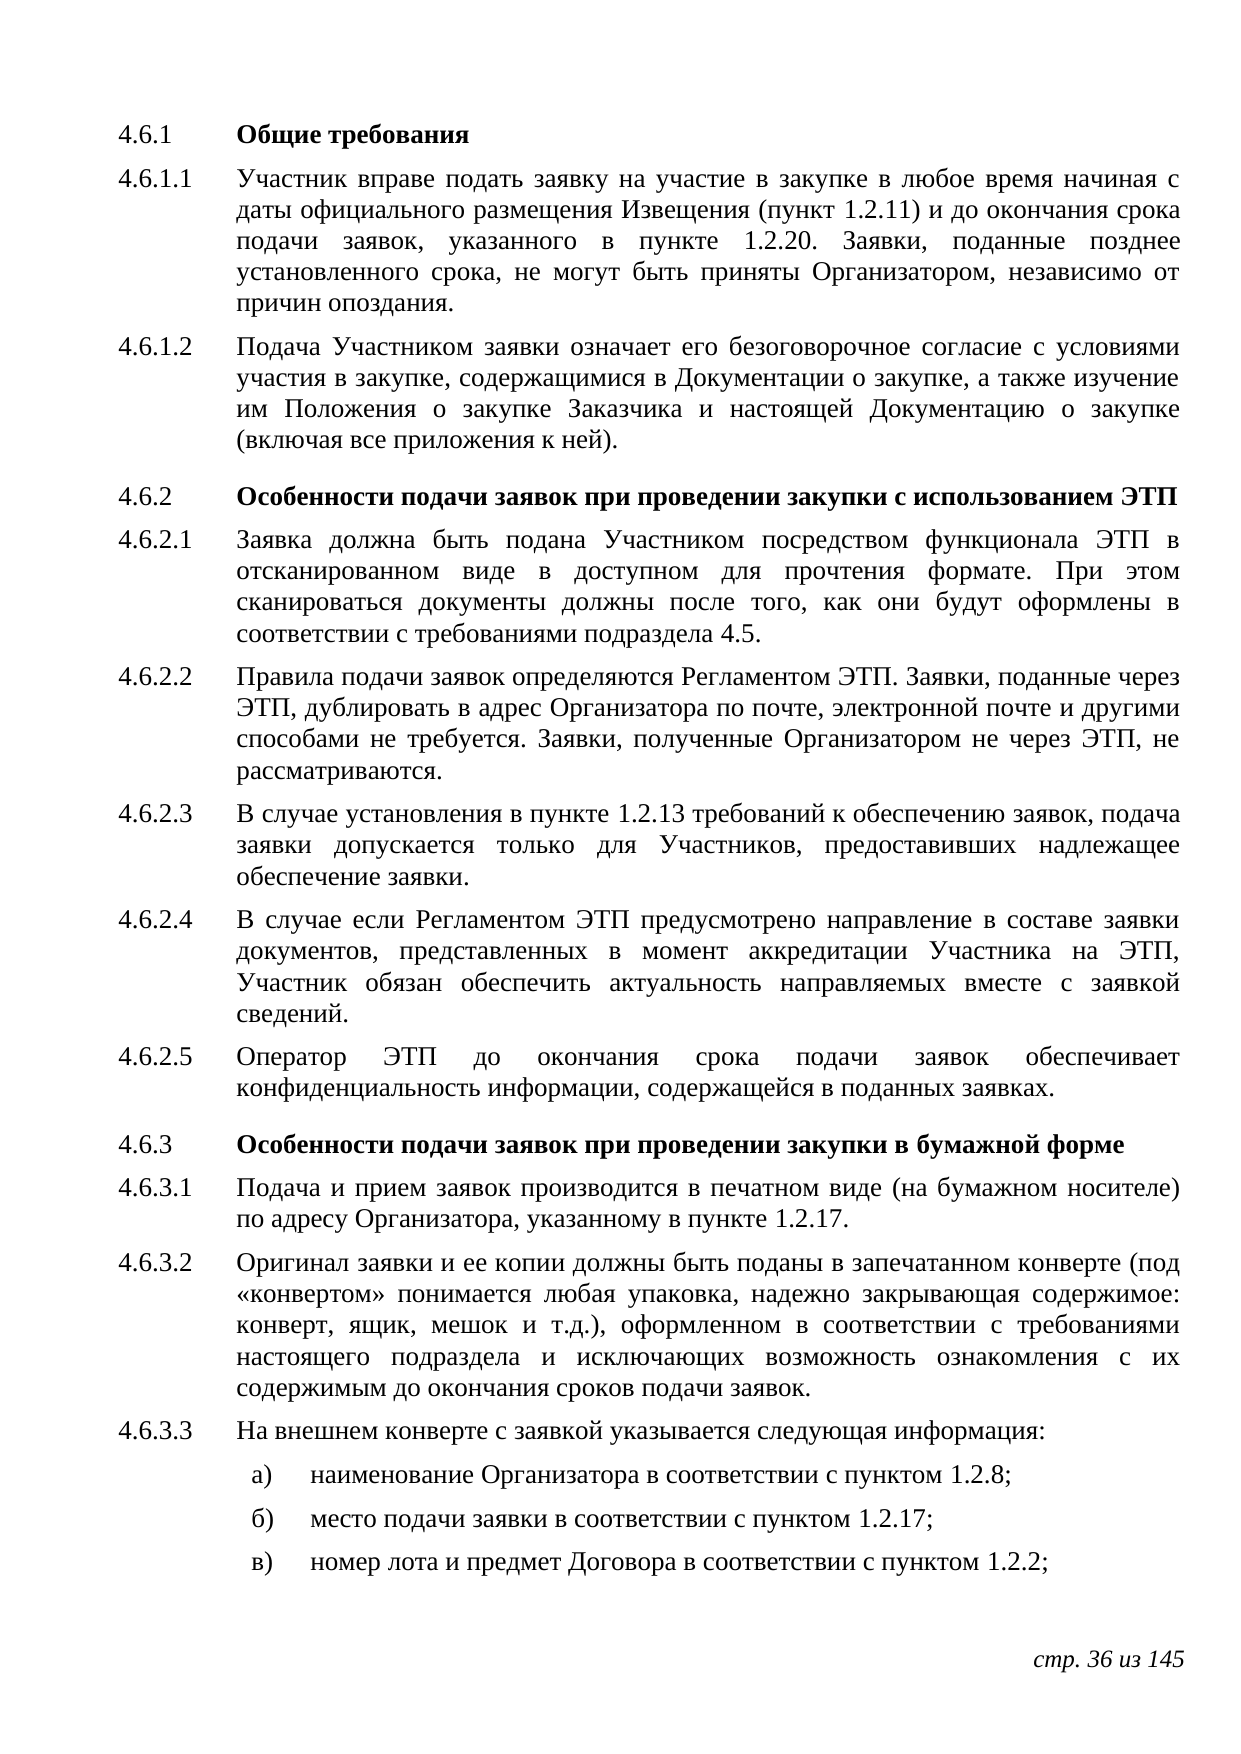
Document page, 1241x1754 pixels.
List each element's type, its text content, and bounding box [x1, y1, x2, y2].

list Подача и прием заявок производится в печатном виде (на бумажном носителе) по адресу Организатора, указанному в пункте 1.2.17. [118, 1171, 1181, 1234]
list В случае если Регламентом ЭТП предусмотрено направление в составе заявки документов, представленных в момент аккредитации Участника на ЭТП, Участник обязан обеспечить актуальность направляемых вместе с заявкой сведений. [118, 903, 1181, 1028]
text Особенности подачи заявок при проведении закупки в бумажной форме [118, 1128, 1181, 1159]
list Подача Участником заявки означает его безоговорочное согласие с условиями участия в закупке, содержащимися в Документации о закупке, а также изучение им Положения о закупке Заказчика и настоящей Документацию о закупке (включая все приложения к ней). [118, 330, 1181, 454]
list Оператор ЭТП до окончания срока подачи заявок обеспечивает конфиденциальность информации, содержащейся в поданных заявках. [118, 1040, 1181, 1103]
text место подачи заявки в соответствии с пунктом 1.2.17; [251, 1502, 1181, 1533]
list Участник вправе подать заявку на участие в закупке в любое время начиная с даты официального размещения Извещения (пункт 1.2.11) и до окончания срока подачи заявок, указанного в пункте 1.2.20. Заявки, поданные позднее установленного срока, не могут быть приняты Организатором, независимо от причин опоздания. [118, 162, 1181, 317]
list В случае установления в пункте 1.2.13 требований к обеспечению заявок, подача заявки допускается только для Участников, предоставивших надлежащее обеспечение заявки. [118, 797, 1181, 891]
list Правила подачи заявок определяются Регламентом ЭТП. Заявки, поданные через ЭТП, дублировать в адрес Организатора по почте, электронной почте и другими способами не требуется. Заявки, полученные Организатором не через ЭТП, не рассматриваются. [118, 660, 1181, 785]
text Особенности подачи заявок при проведении закупки с использованием ЭТП [118, 479, 1181, 511]
text Общие требования [118, 118, 1181, 149]
list Заявка должна быть подана Участником посредством функционала ЭТП в отсканированном виде в доступном для прочтения формате. При этом сканироваться документы должны после того, как они будут оформлены в соответствии с требованиями подраздела 4.5. [118, 523, 1181, 648]
text наименование Организатора в соответствии с пунктом 1.2.8; [251, 1458, 1181, 1489]
list На внешнем конверте с заявкой указывается следующая информация: [118, 1414, 1181, 1446]
list Оригинал заявки и ее копии должны быть поданы в запечатанном конверте (под «конвертом» понимается любая упаковка, надежно закрывающая содержимое: конверт, ящик, мешок и т.д.), оформленном в соответствии с требованиями настоящего подраздела и исключающих возможность ознакомления с их содержимым до окончания сроков подачи заявок. [118, 1246, 1181, 1402]
text номер лота и предмет Договора в соответствии с пунктом 1.2.2; [251, 1545, 1181, 1576]
